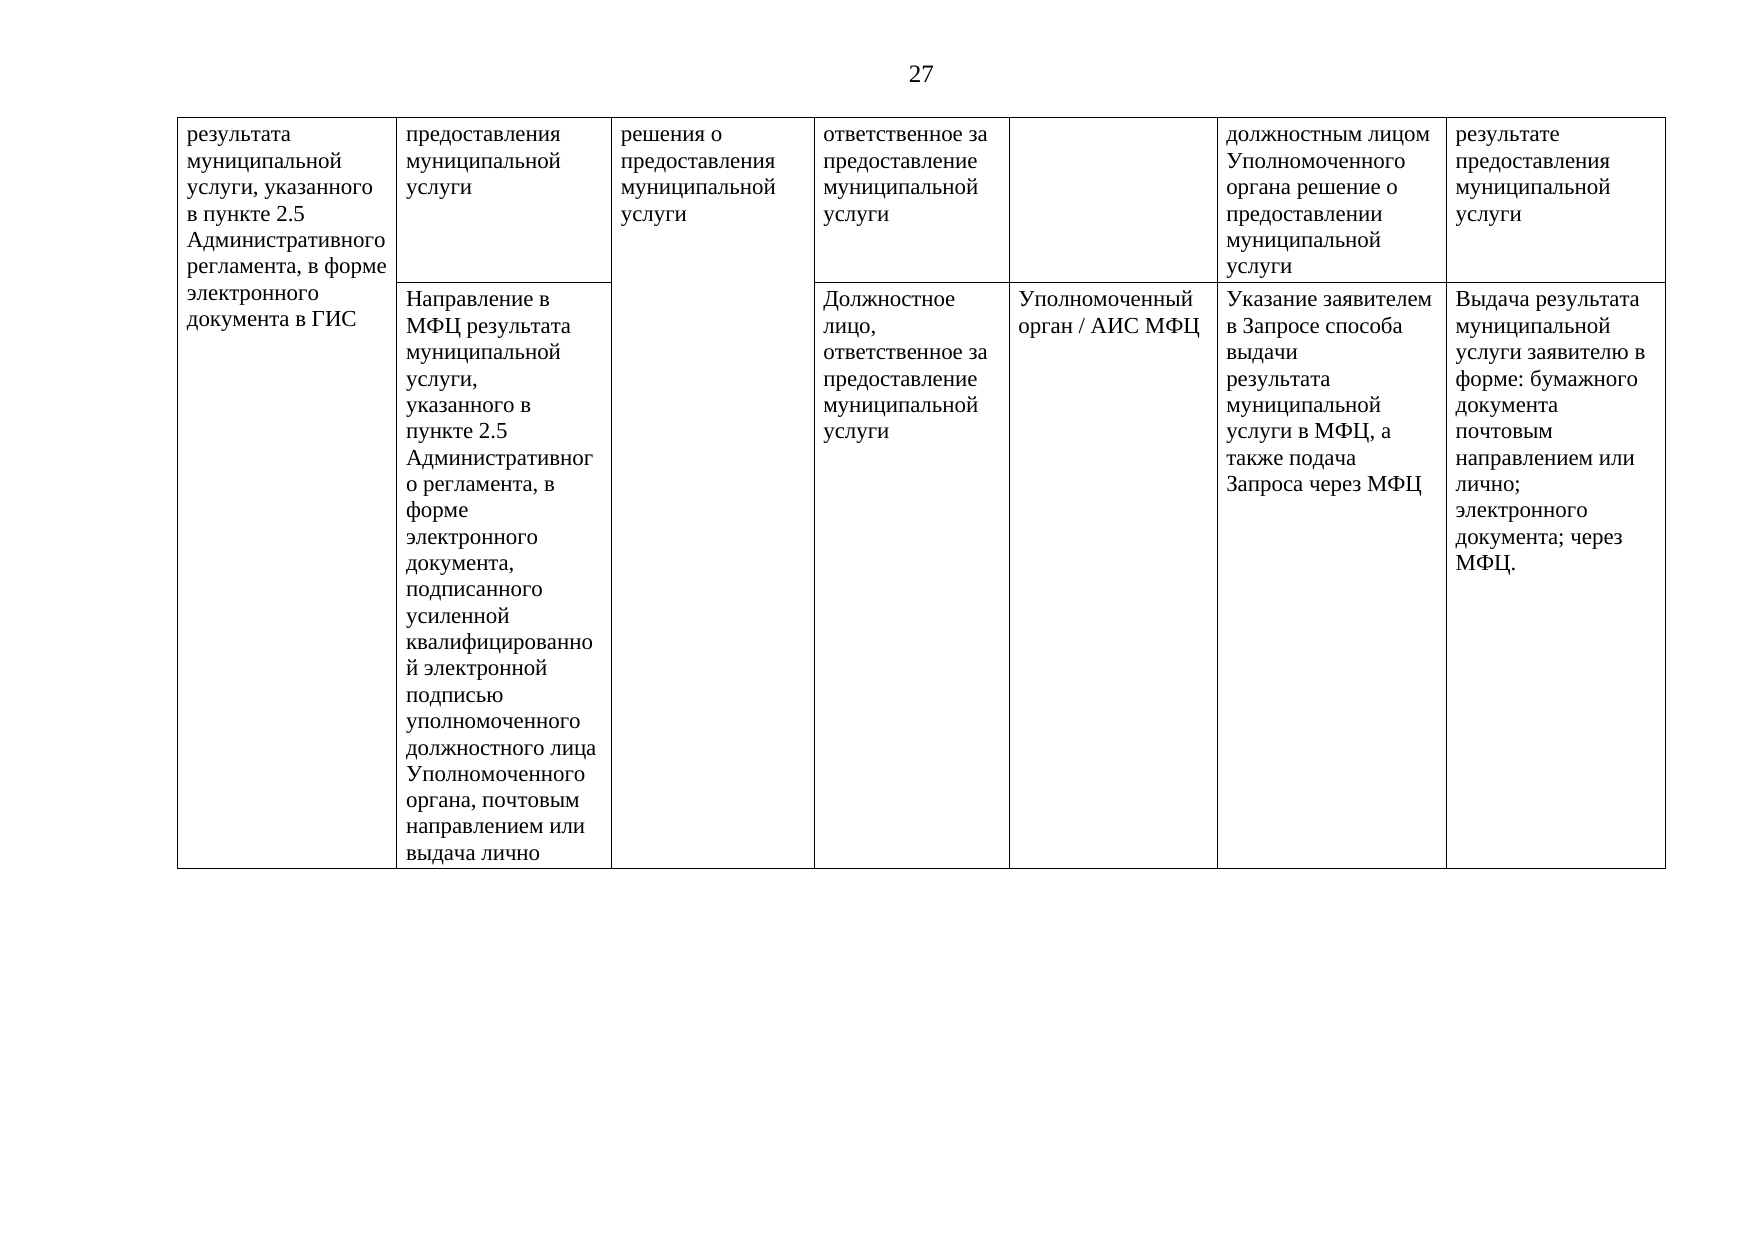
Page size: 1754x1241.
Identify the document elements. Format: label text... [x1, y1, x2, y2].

table_cell Должностное лицо, ответственное за предоставление муниципальной услуги [815, 283, 1009, 868]
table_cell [178, 118, 396, 868]
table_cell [815, 118, 1009, 282]
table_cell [1010, 118, 1217, 282]
table_cell Указание заявителем в Запросе способа выдачи результата муниципальной услуги в МФЦ, а также подача Запроса через МФЦ [1218, 283, 1446, 868]
table_cell Выдача результата муниципальной услуги заявителю в форме: бумажного документа почтовым направлением или лично; электронного документа; через МФЦ. [1447, 283, 1665, 868]
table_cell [1447, 118, 1665, 282]
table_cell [397, 118, 611, 282]
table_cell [1218, 118, 1446, 282]
table_cell Направление в МФЦ результата муниципальной услуги, указанного в пункте 2.5 Административного регламента, в форме электронного документа, подписанного усиленной квалифицированной электронной подписью уполномоченного должностного лица Уполномоченного органа, почтовым направлением или выдача лично [397, 283, 611, 868]
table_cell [612, 118, 814, 868]
table_cell Уполномоченный орган / АИС МФЦ [1010, 283, 1217, 868]
